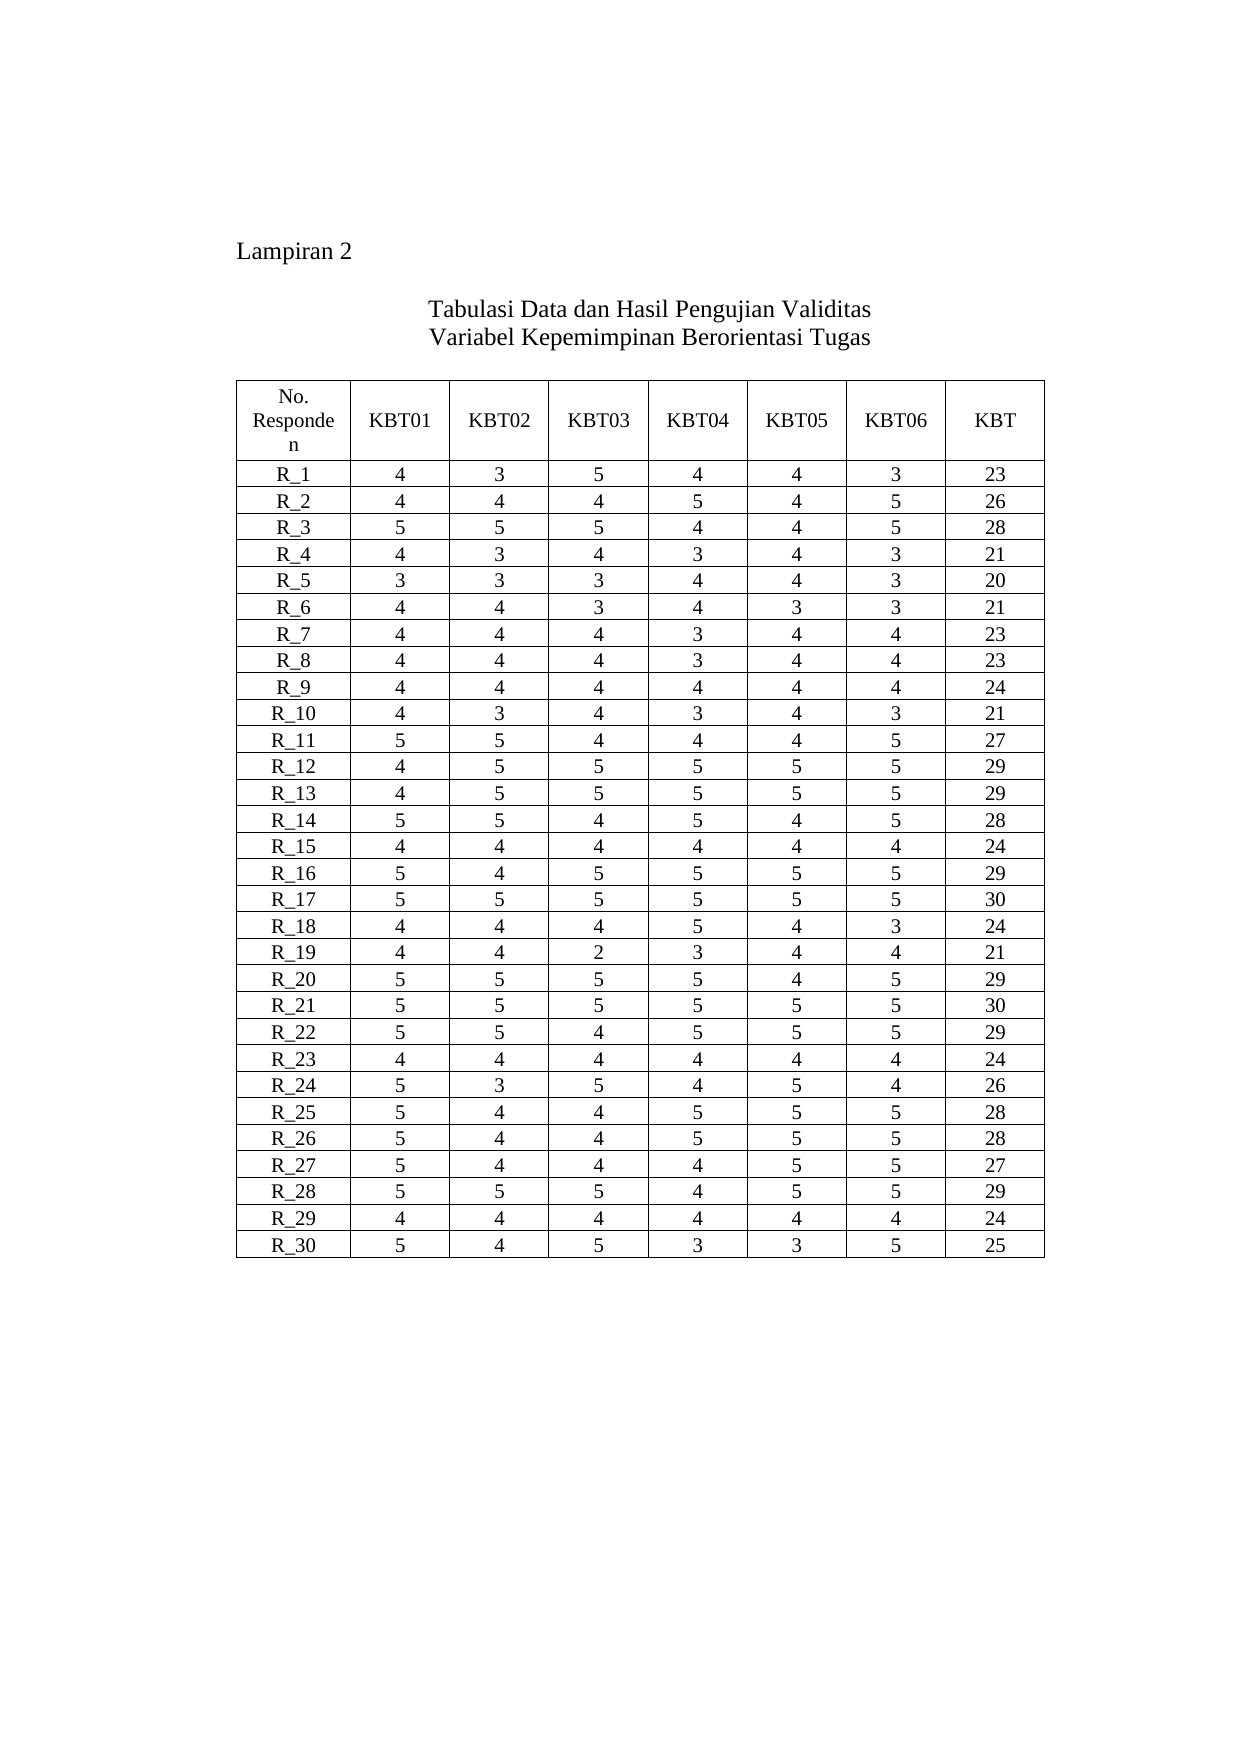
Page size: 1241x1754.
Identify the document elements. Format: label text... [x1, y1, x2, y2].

table_cell 5 [549, 1178, 648, 1203]
table_cell 30 [946, 992, 1044, 1017]
table_cell 28 [946, 514, 1044, 539]
table_cell 5 [649, 912, 747, 938]
table_cell R_4 [237, 540, 350, 566]
table_cell R_9 [237, 673, 350, 699]
table_cell 24 [946, 1045, 1044, 1071]
table_cell 4 [748, 647, 846, 672]
table_cell 5 [549, 886, 648, 911]
table_cell 5 [847, 780, 945, 805]
table_cell 5 [847, 753, 945, 778]
table_cell 4 [351, 833, 449, 858]
table_cell 4 [351, 487, 449, 513]
table_cell 5 [450, 965, 548, 991]
table_cell 23 [946, 647, 1044, 672]
table_cell 4 [549, 620, 648, 646]
table_cell R_19 [237, 939, 350, 964]
table_cell R_10 [237, 700, 350, 725]
table_cell 21 [946, 594, 1044, 619]
table_cell 4 [351, 461, 449, 486]
table_cell 5 [748, 1098, 846, 1124]
table_cell 4 [549, 540, 648, 566]
table_cell 5 [549, 461, 648, 486]
table_cell 5 [748, 992, 846, 1017]
table_cell 4 [549, 1205, 648, 1230]
table_cell 4 [450, 1151, 548, 1177]
table_cell 24 [946, 912, 1044, 938]
table_cell 4 [549, 1019, 648, 1044]
table_cell 4 [748, 726, 846, 752]
table_cell 5 [549, 992, 648, 1017]
table_cell 5 [649, 1019, 747, 1044]
table_cell 4 [351, 1045, 449, 1071]
table_cell 4 [450, 647, 548, 672]
table_cell 3 [450, 1072, 548, 1097]
table_cell R_22 [237, 1019, 350, 1044]
table_cell 5 [351, 1151, 449, 1177]
table_cell 3 [649, 700, 747, 725]
table_cell 26 [946, 1072, 1044, 1097]
table_cell R_20 [237, 965, 350, 991]
table_cell 5 [847, 726, 945, 752]
table_cell 3 [847, 567, 945, 592]
table_cell 5 [351, 726, 449, 752]
table_cell 4 [649, 1072, 747, 1097]
table_cell 5 [649, 487, 747, 513]
table_cell 3 [549, 567, 648, 592]
table_cell 4 [748, 912, 846, 938]
table_cell 4 [748, 620, 846, 646]
table_cell R_11 [237, 726, 350, 752]
table_cell 4 [649, 1045, 747, 1071]
table_cell 5 [450, 1019, 548, 1044]
table_cell 4 [847, 939, 945, 964]
table_cell R_28 [237, 1178, 350, 1203]
table_cell 5 [351, 1019, 449, 1044]
table_cell 4 [549, 726, 648, 752]
table_cell 4 [450, 939, 548, 964]
table_cell 23 [946, 620, 1044, 646]
table_header KBT02 [450, 381, 548, 460]
table_cell 5 [351, 1231, 449, 1257]
table_cell R_25 [237, 1098, 350, 1124]
table_cell 29 [946, 1178, 1044, 1203]
table_cell 3 [450, 461, 548, 486]
table_cell 5 [847, 886, 945, 911]
table_cell 29 [946, 965, 1044, 991]
table_cell R_6 [237, 594, 350, 619]
table_cell R_1 [237, 461, 350, 486]
table_cell 4 [450, 833, 548, 858]
table_cell 4 [847, 647, 945, 672]
table_cell 5 [847, 1151, 945, 1177]
list Variabel Kepemimpinan Berorientasi Tugas [236, 322, 1063, 351]
table_cell R_7 [237, 620, 350, 646]
table_cell 5 [351, 514, 449, 539]
table_cell 4 [351, 753, 449, 778]
table_cell 4 [847, 673, 945, 699]
table_cell 4 [748, 939, 846, 964]
table_cell 2 [549, 939, 648, 964]
table_cell 4 [748, 965, 846, 991]
table_cell 4 [549, 1045, 648, 1071]
table_cell 4 [351, 594, 449, 619]
table_cell 29 [946, 1019, 1044, 1044]
table_cell 29 [946, 780, 1044, 805]
table_cell 4 [450, 487, 548, 513]
table_cell 4 [649, 594, 747, 619]
table_cell R_21 [237, 992, 350, 1017]
table_cell 28 [946, 1098, 1044, 1124]
table_cell 4 [748, 461, 846, 486]
table_cell 5 [748, 1019, 846, 1044]
table_cell 5 [549, 859, 648, 885]
table_cell 5 [649, 806, 747, 832]
table_cell 5 [748, 1125, 846, 1150]
table_cell R_23 [237, 1045, 350, 1071]
table_cell R_3 [237, 514, 350, 539]
table_cell 4 [748, 673, 846, 699]
table_cell 3 [450, 540, 548, 566]
table_cell 5 [847, 992, 945, 1017]
table_cell 5 [847, 487, 945, 513]
list Lampiran 2 [236, 236, 1063, 265]
table_cell 5 [847, 1019, 945, 1044]
table_cell 21 [946, 939, 1044, 964]
table_cell 21 [946, 700, 1044, 725]
table_cell 5 [748, 1178, 846, 1203]
table_cell R_26 [237, 1125, 350, 1150]
table_cell 4 [748, 833, 846, 858]
table_cell 24 [946, 1205, 1044, 1230]
table_cell 4 [549, 700, 648, 725]
table_cell 5 [351, 806, 449, 832]
table_cell 5 [649, 1125, 747, 1150]
table_cell 4 [549, 1098, 648, 1124]
table_cell 4 [351, 540, 449, 566]
table_cell 29 [946, 859, 1044, 885]
table_cell 5 [450, 514, 548, 539]
table_cell 4 [649, 514, 747, 539]
table_cell R_13 [237, 780, 350, 805]
table_cell 5 [847, 965, 945, 991]
table_cell 5 [351, 965, 449, 991]
table_cell 4 [549, 487, 648, 513]
table_cell R_14 [237, 806, 350, 832]
table_cell 5 [549, 1072, 648, 1097]
table_cell 5 [351, 1125, 449, 1150]
table_cell 5 [649, 992, 747, 1017]
table_cell 5 [748, 1151, 846, 1177]
table_cell 21 [946, 540, 1044, 566]
table_cell 4 [450, 859, 548, 885]
table_cell 3 [847, 700, 945, 725]
table_cell 5 [351, 1098, 449, 1124]
table_cell 26 [946, 487, 1044, 513]
table_cell 4 [549, 912, 648, 938]
table_cell 4 [549, 1151, 648, 1177]
table_cell 4 [847, 833, 945, 858]
table_cell R_8 [237, 647, 350, 672]
table_cell 4 [351, 620, 449, 646]
table_cell 20 [946, 567, 1044, 592]
table_cell 4 [847, 1045, 945, 1071]
table_cell 3 [649, 939, 747, 964]
table_cell 4 [748, 1045, 846, 1071]
table_cell 4 [450, 1125, 548, 1150]
table_cell 5 [847, 1178, 945, 1203]
table_cell 3 [649, 540, 747, 566]
table_cell 5 [450, 992, 548, 1017]
table_cell 5 [847, 1231, 945, 1257]
table_cell 27 [946, 1151, 1044, 1177]
table_cell 4 [748, 540, 846, 566]
table_cell 5 [847, 514, 945, 539]
table_cell R_18 [237, 912, 350, 938]
table_cell 3 [847, 540, 945, 566]
table_cell 5 [450, 806, 548, 832]
table_cell 3 [847, 912, 945, 938]
table_cell 4 [549, 833, 648, 858]
table_cell 4 [649, 1205, 747, 1230]
table_cell 3 [450, 567, 548, 592]
table_header KBT01 [351, 381, 449, 460]
table_cell 4 [847, 620, 945, 646]
table_cell R_16 [237, 859, 350, 885]
table_header KBT04 [649, 381, 747, 460]
table_cell 5 [549, 514, 648, 539]
table_cell R_5 [237, 567, 350, 592]
table_cell R_15 [237, 833, 350, 858]
table_cell 5 [649, 753, 747, 778]
table_cell 5 [847, 1098, 945, 1124]
table_cell R_17 [237, 886, 350, 911]
list Tabulasi Data dan Hasil Pengujian Validitas [236, 294, 1063, 322]
table_cell 5 [351, 1178, 449, 1203]
table_cell 27 [946, 726, 1044, 752]
table_cell 28 [946, 1125, 1044, 1150]
table_cell 5 [649, 780, 747, 805]
table_cell 4 [450, 620, 548, 646]
table_cell 4 [649, 1178, 747, 1203]
table_cell 5 [549, 965, 648, 991]
table_cell 3 [649, 1231, 747, 1257]
table_cell 5 [649, 859, 747, 885]
table_header KBT [946, 381, 1044, 460]
table_header No. Responden [237, 381, 350, 460]
table_cell 3 [450, 700, 548, 725]
table_cell R_27 [237, 1151, 350, 1177]
table_cell 4 [748, 514, 846, 539]
table_cell 4 [748, 487, 846, 513]
table_cell 30 [946, 886, 1044, 911]
table_cell 5 [748, 859, 846, 885]
table_cell 5 [549, 1231, 648, 1257]
table_cell 5 [748, 1072, 846, 1097]
table_cell R_12 [237, 753, 350, 778]
table_cell 4 [450, 594, 548, 619]
table_cell 5 [351, 1072, 449, 1097]
table_cell 28 [946, 806, 1044, 832]
table_cell 5 [847, 859, 945, 885]
table_cell 4 [351, 700, 449, 725]
table_cell 4 [649, 567, 747, 592]
table_cell 5 [450, 753, 548, 778]
table_cell 4 [649, 833, 747, 858]
table_cell 24 [946, 673, 1044, 699]
table_cell 5 [450, 886, 548, 911]
table_cell 23 [946, 461, 1044, 486]
table_cell 5 [450, 1178, 548, 1203]
table_cell 24 [946, 833, 1044, 858]
table_cell 4 [450, 1098, 548, 1124]
table_cell 25 [946, 1231, 1044, 1257]
table_cell 4 [748, 567, 846, 592]
table_cell 3 [649, 620, 747, 646]
table_cell 4 [748, 1205, 846, 1230]
table_cell 5 [351, 859, 449, 885]
table_cell 4 [649, 673, 747, 699]
table_cell 5 [748, 753, 846, 778]
table_cell 4 [450, 673, 548, 699]
table_cell 4 [649, 461, 747, 486]
table_cell R_29 [237, 1205, 350, 1230]
table_cell 4 [450, 912, 548, 938]
table_cell 5 [847, 1125, 945, 1150]
table_cell 4 [351, 780, 449, 805]
table_cell 3 [748, 594, 846, 619]
table_header KBT05 [748, 381, 846, 460]
table_header KBT06 [847, 381, 945, 460]
table_header KBT03 [549, 381, 648, 460]
table_cell 5 [748, 886, 846, 911]
table_cell 3 [549, 594, 648, 619]
table_cell 4 [351, 673, 449, 699]
table_cell 4 [450, 1045, 548, 1071]
table_cell 4 [351, 647, 449, 672]
table_cell 3 [351, 567, 449, 592]
table_cell 4 [549, 673, 648, 699]
table_cell 5 [549, 753, 648, 778]
table_cell 29 [946, 753, 1044, 778]
table_cell 4 [450, 1205, 548, 1230]
table_cell 5 [847, 806, 945, 832]
table_cell R_2 [237, 487, 350, 513]
table_cell 5 [649, 965, 747, 991]
table_cell 3 [847, 461, 945, 486]
table_cell 4 [847, 1205, 945, 1230]
table_cell 3 [847, 594, 945, 619]
table_cell 4 [351, 939, 449, 964]
table_cell 5 [450, 780, 548, 805]
table_cell 5 [351, 992, 449, 1017]
table_cell 4 [748, 700, 846, 725]
table_cell 4 [450, 1231, 548, 1257]
table_cell 4 [549, 647, 648, 672]
table_cell 5 [649, 1098, 747, 1124]
table_cell 4 [549, 1125, 648, 1150]
table_cell 5 [450, 726, 548, 752]
table_cell 3 [748, 1231, 846, 1257]
table_cell 4 [351, 912, 449, 938]
table_cell 4 [847, 1072, 945, 1097]
table_cell 4 [649, 726, 747, 752]
table_cell 4 [549, 806, 648, 832]
table_cell 4 [649, 1151, 747, 1177]
table_cell 3 [649, 647, 747, 672]
table_cell 5 [748, 780, 846, 805]
table_cell 5 [351, 886, 449, 911]
table_cell R_30 [237, 1231, 350, 1257]
table_cell R_24 [237, 1072, 350, 1097]
table_cell 4 [351, 1205, 449, 1230]
table_cell 5 [649, 886, 747, 911]
table_cell 4 [748, 806, 846, 832]
table_cell 5 [549, 780, 648, 805]
